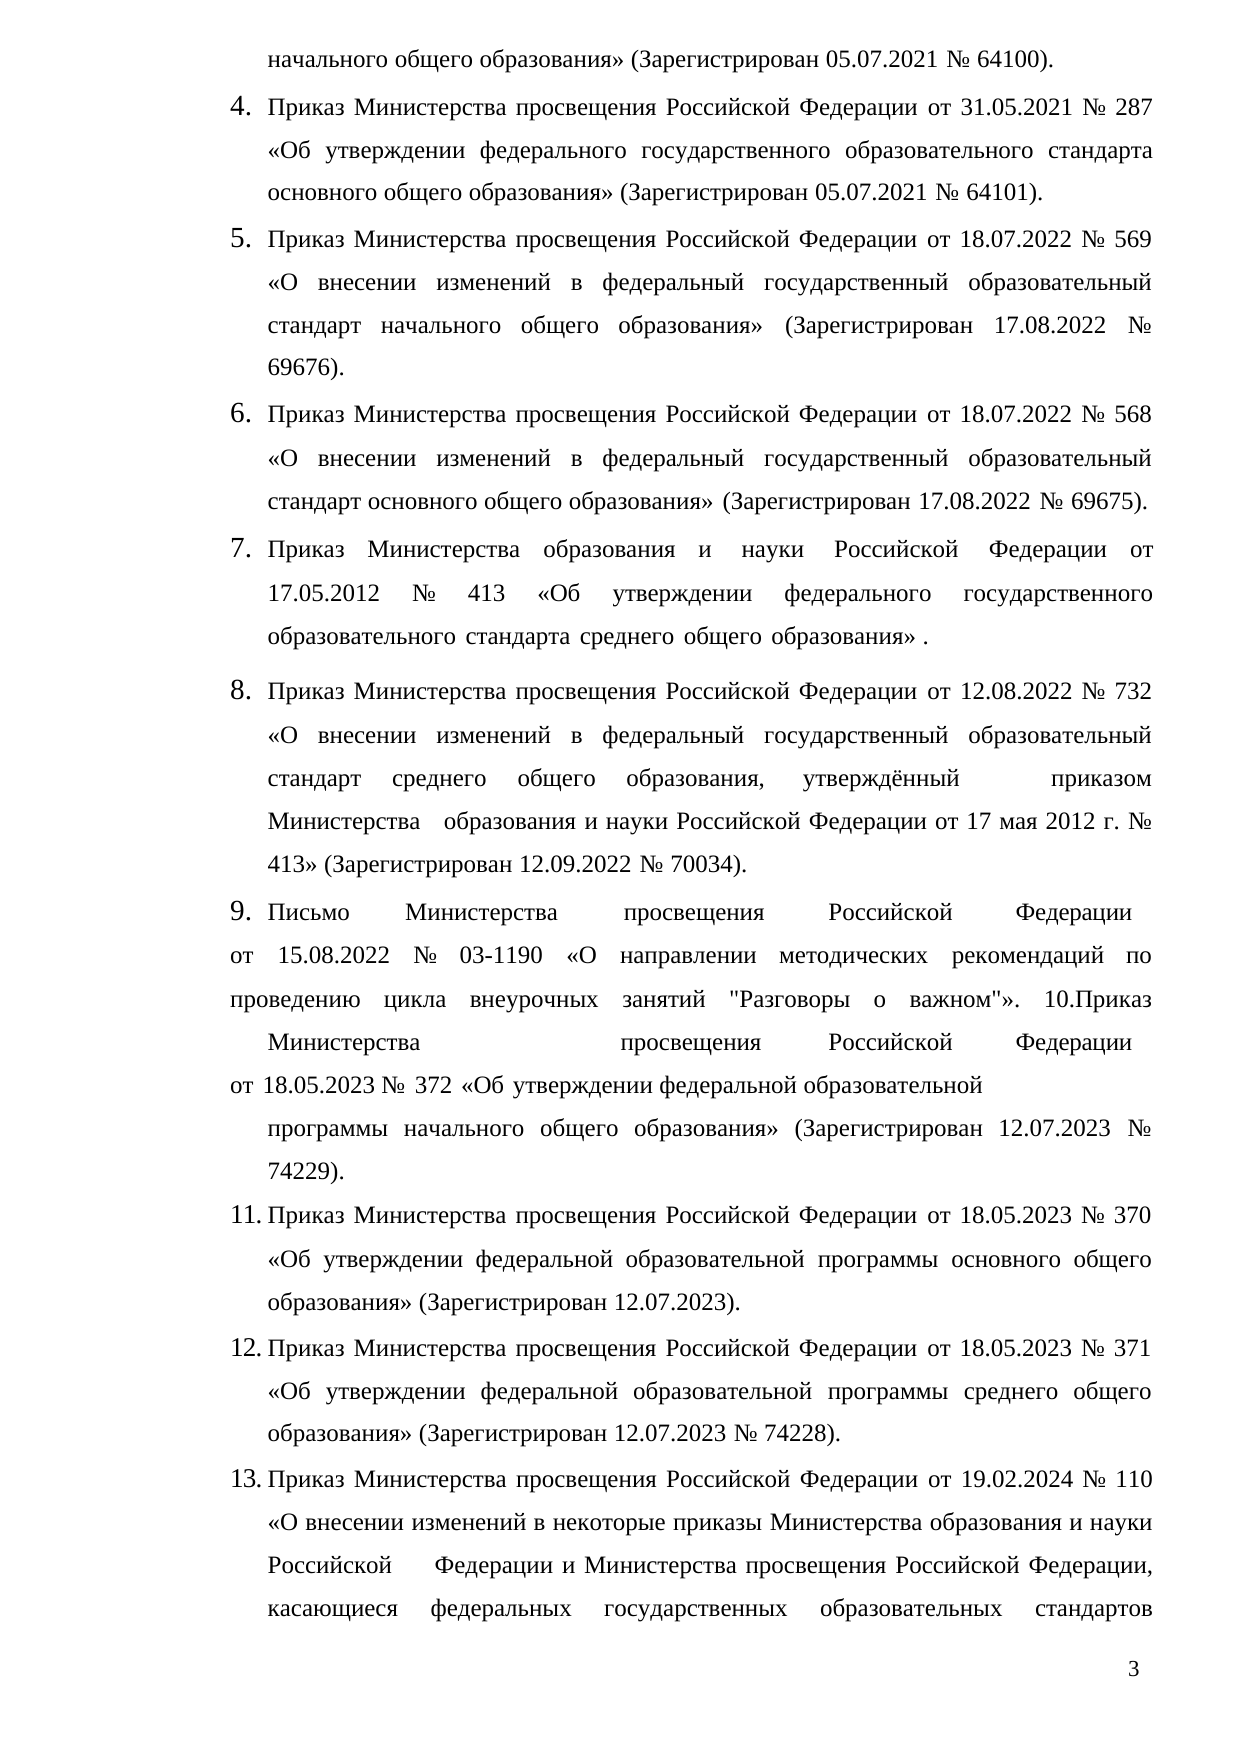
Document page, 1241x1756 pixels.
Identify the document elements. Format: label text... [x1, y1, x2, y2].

list Письмо Министерства просвещения Российской Федерации от 15.08.2022 № 03-1190 «О направлении методических рекомендаций по проведению цикла внеурочных занятий "Разговоры о важном"». 10.Приказ Министерства просвещения Российской Федерации от 18.05.2023 № 372 «Об утверждении федеральной образовательной [230, 893, 1152, 1099]
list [230, 44, 1152, 73]
list Приказ Министерства просвещения Российской Федерации от 18.07.2022 № 568 «О внесении изменений в федеральный государственный образовательный стандарт основного общего образования» (Зарегистрирован 17.08.2022 № 69675). [230, 395, 1152, 515]
list Приказ Министерства просвещения Российской Федерации от 18.07.2022 № 569 «О внесении изменений в федеральный государственный образовательный стандарт начального общего образования» (Зарегистрирован 17.08.2022 № 69676). [230, 220, 1152, 381]
text программы начального общего образования» (Зарегистрирован 12.07.2023 № 74229). [267, 1113, 1151, 1184]
list Приказ Министерства образования и науки Российской Федерации от 17.05.2012 № 413 «Об утверждении федерального государственного образовательного стандарта среднего общего образования» . [230, 530, 1153, 650]
list Приказ Министерства просвещения Российской Федерации от 18.05.2023 № 371 «Об утверждении федеральной образовательной программы среднего общего образования» (Зарегистрирован 12.07.2023 № 74228). [230, 1331, 1152, 1447]
list Приказ Министерства просвещения Российской Федерации от 12.08.2022 № 732 «О внесении изменений в федеральный государственный образовательный стандарт среднего общего образования, утверждённый приказом Министерства образования и науки Российской Федерации от 17 мая 2012 г. № 413» (Зарегистрирован 12.09.2022 № 70034). [230, 672, 1152, 878]
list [230, 1462, 1153, 1622]
list Приказ Министерства просвещения Российской Федерации от 18.05.2023 № 370 «Об утверждении федеральной образовательной программы основного общего образования» (Зарегистрирован 12.07.2023). [230, 1198, 1152, 1316]
list Приказ Министерства просвещения Российской Федерации от 31.05.2021 № 287 «Об утверждении федерального государственного образовательного стандарта основного общего образования» (Зарегистрирован 05.07.2021 № 64101). [230, 88, 1153, 206]
